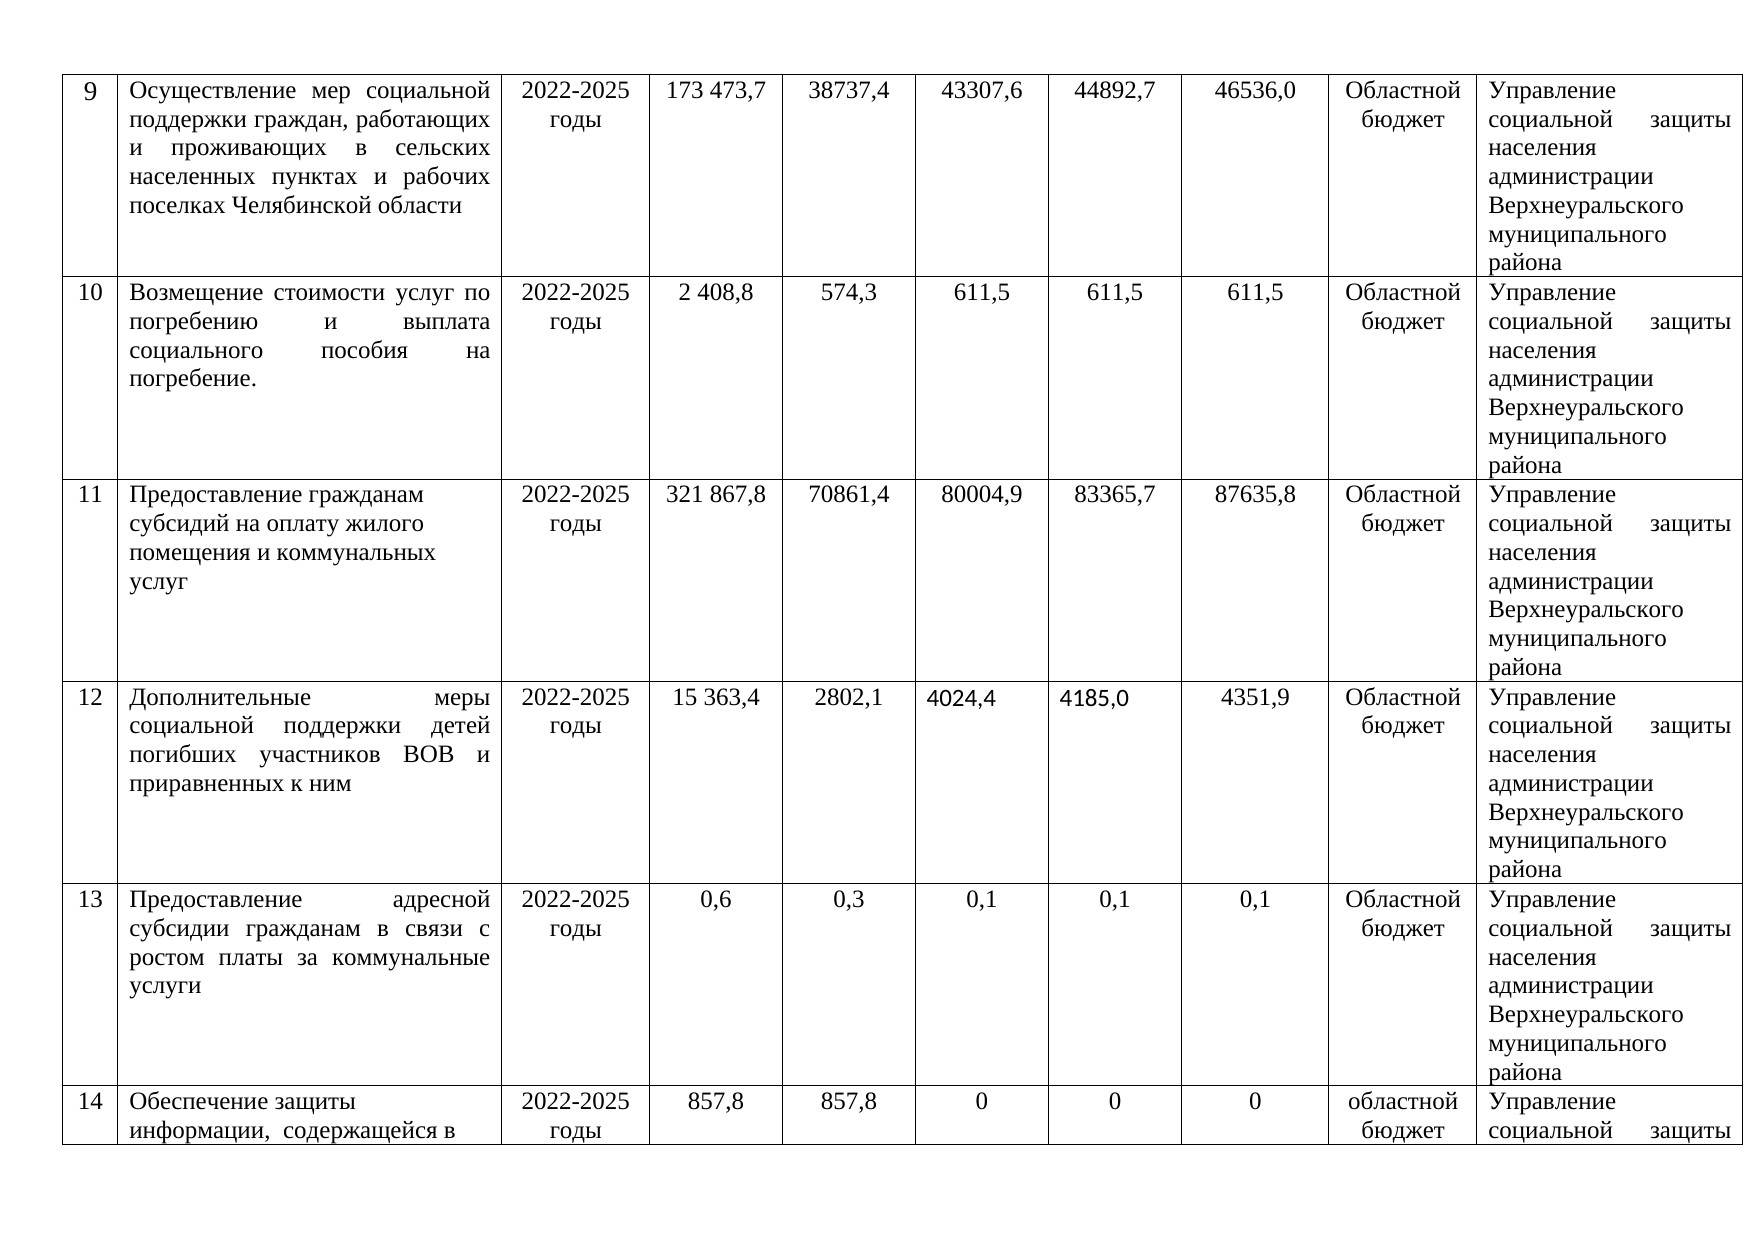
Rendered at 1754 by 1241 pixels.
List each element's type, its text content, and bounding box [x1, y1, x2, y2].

table_cell 44892,7 [1049, 75, 1181, 276]
table_cell 0,6 [650, 884, 782, 1085]
table_cell 0,1 [1049, 884, 1181, 1085]
table_cell 2022-2025 годы [502, 75, 649, 276]
table_cell областной бюджет [1329, 1086, 1476, 1144]
table_cell Областной бюджет [1329, 682, 1476, 883]
table_cell 173 473,7 [650, 75, 782, 276]
table_cell 43307,6 [916, 75, 1048, 276]
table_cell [1477, 1086, 1742, 1144]
table_cell 2802,1 [783, 682, 915, 883]
table_cell 4351,9 [1182, 682, 1328, 883]
table_cell 611,5 [916, 277, 1048, 478]
table_cell 857,8 [783, 1086, 915, 1144]
table_cell Предоставление гражданам субсидий на оплату жилого помещения и коммунальных услуг [118, 480, 501, 681]
table_cell 12 [63, 682, 117, 883]
table_cell Возмещение стоимости услуг по погребению и выплата социального пособия на погребение. [118, 277, 501, 478]
table_cell 10 [63, 277, 117, 478]
table_cell 14 [63, 1086, 117, 1144]
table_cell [1477, 75, 1742, 276]
table_cell 0 [1049, 1086, 1181, 1144]
table_cell 857,8 [650, 1086, 782, 1144]
table_cell Областной бюджет [1329, 277, 1476, 478]
table_cell 2022-2025 годы [502, 884, 649, 1085]
table_cell 2022-2025 годы [502, 1086, 649, 1144]
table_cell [118, 1086, 501, 1144]
table_cell Предоставление адресной субсидии гражданам в связи с ростом платы за коммунальные услуги [118, 884, 501, 1085]
table_cell 2022-2025 годы [502, 682, 649, 883]
table_cell 0,3 [783, 884, 915, 1085]
table_cell 0,1 [1182, 884, 1328, 1085]
table_cell 611,5 [1049, 277, 1181, 478]
table_cell Областной бюджет [1329, 480, 1476, 681]
table_cell Управление социальной защиты населения администрации Верхнеуральского муниципального района [1477, 884, 1742, 1085]
table_cell 83365,7 [1049, 480, 1181, 681]
table_cell 87635,8 [1182, 480, 1328, 681]
table_cell 11 [63, 480, 117, 681]
table_cell 321 867,8 [650, 480, 782, 681]
table_cell 15 363,4 [650, 682, 782, 883]
table_cell 2022-2025 годы [502, 480, 649, 681]
table_cell 9 [63, 75, 117, 276]
table_cell 46536,0 [1182, 75, 1328, 276]
table_cell 4185,0 [1049, 682, 1181, 883]
table_cell Областной бюджет [1329, 75, 1476, 276]
table_cell 13 [63, 884, 117, 1085]
table_cell 2022-2025 годы [502, 277, 649, 478]
table_cell Управление социальной защиты населения администрации Верхнеуральского муниципального района [1477, 277, 1742, 478]
table_cell 38737,4 [783, 75, 915, 276]
table_cell Дополнительные меры социальной поддержки детей погибших участников ВОВ и приравненных к ним [118, 682, 501, 883]
table_cell 80004,9 [916, 480, 1048, 681]
table_cell 4024,4 [916, 682, 1048, 883]
table_cell 0 [916, 1086, 1048, 1144]
table_cell Областной бюджет [1329, 884, 1476, 1085]
table_cell 2 408,8 [650, 277, 782, 478]
table_cell 0,1 [916, 884, 1048, 1085]
table_cell Осуществление мер социальной поддержки граждан, работающих и проживающих в сельских населенных пунктах и рабочих поселках Челябинской области [118, 75, 501, 276]
table_cell 611,5 [1182, 277, 1328, 478]
table_cell Управление социальной защиты населения администрации Верхнеуральского муниципального района [1477, 480, 1742, 681]
table_cell Управление социальной защиты населения администрации Верхнеуральского муниципального района [1477, 682, 1742, 883]
table_cell 0 [1182, 1086, 1328, 1144]
table_cell 574,3 [783, 277, 915, 478]
table_cell 70861,4 [783, 480, 915, 681]
